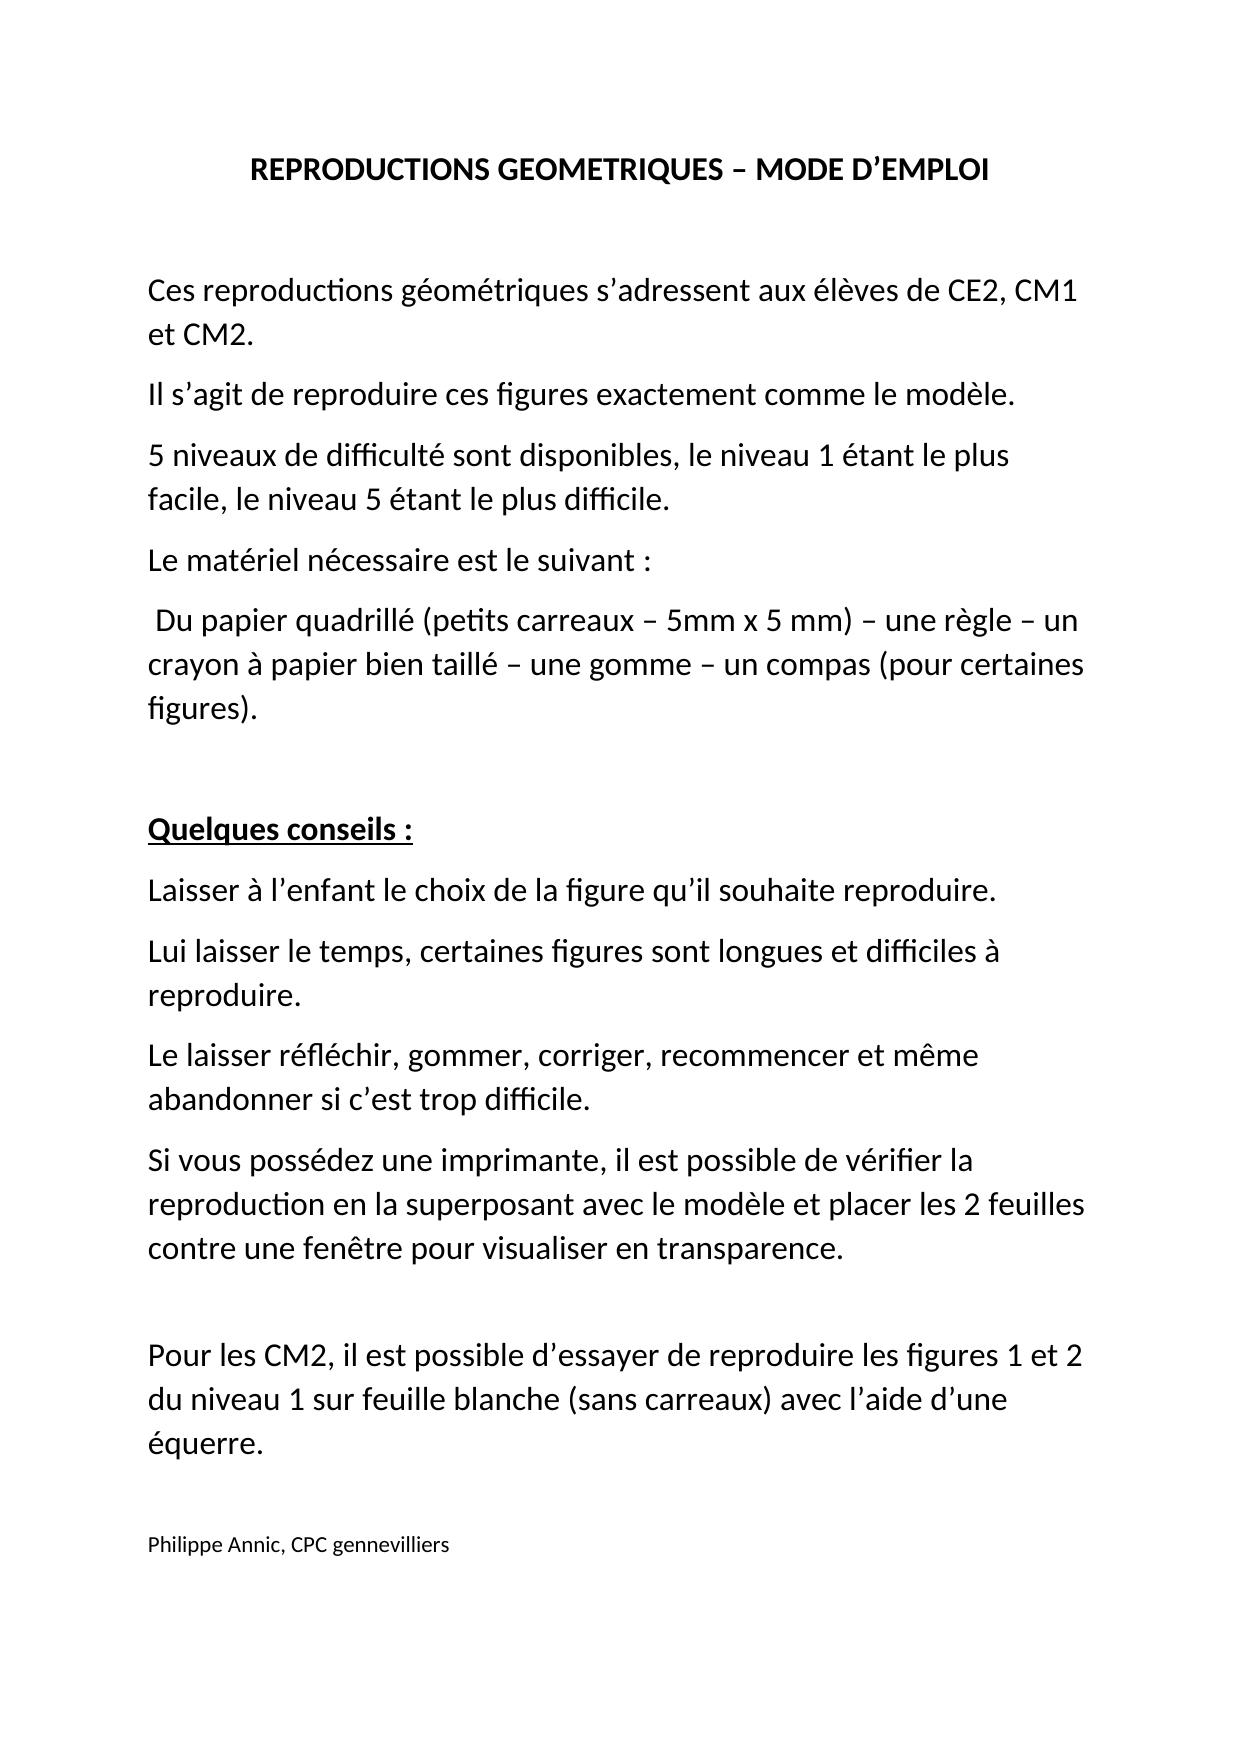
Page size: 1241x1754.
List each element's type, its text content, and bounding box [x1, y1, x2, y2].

text Il s’agit de reproduire ces figures exactement comme le modèle. [148, 373, 1093, 414]
text Le laisser réfléchir, gommer, corriger, recommencer et même abandonner si c’est trop difficile. [148, 1034, 1093, 1119]
text Quelques conseils : [148, 808, 1093, 849]
text 5 niveaux de difficulté sont disponibles, le niveau 1 étant le plus facile, le niveau 5 étant le plus difficile. [148, 434, 1093, 519]
text Le matériel nécessaire est le suivant : [148, 539, 1093, 579]
text Philippe Annic, CPC gennevilliers [148, 1530, 1093, 1558]
text Si vous possédez une imprimante, il est possible de vérifier la reproduction en la superposant avec le modèle et placer les 2 feuilles contre une fenêtre pour visualiser en transparence. [148, 1139, 1093, 1267]
text Lui laisser le temps, certaines figures sont longues et difficiles à reproduire. [148, 930, 1093, 1014]
text REPRODUCTIONS GEOMETRIQUES – MODE D’EMPLOI [148, 148, 1093, 188]
text Du papier quadrillé (petits carreaux – 5mm x 5 mm) – une règle – un crayon à papier bien taillé – une gomme – un compas (pour certaines figures). [148, 599, 1093, 728]
text Pour les CM2, il est possible d’essayer de reproduire les figures 1 et 2 du niveau 1 sur feuille blanche (sans carreaux) avec l’aide d’une équerre. [148, 1334, 1093, 1463]
text Laisser à l’enfant le choix de la figure qu’il souhaite reproduire. [148, 869, 1093, 910]
text Ces reproductions géométriques s’adressent aux élèves de CE2, CM1 et CM2. [148, 269, 1093, 353]
